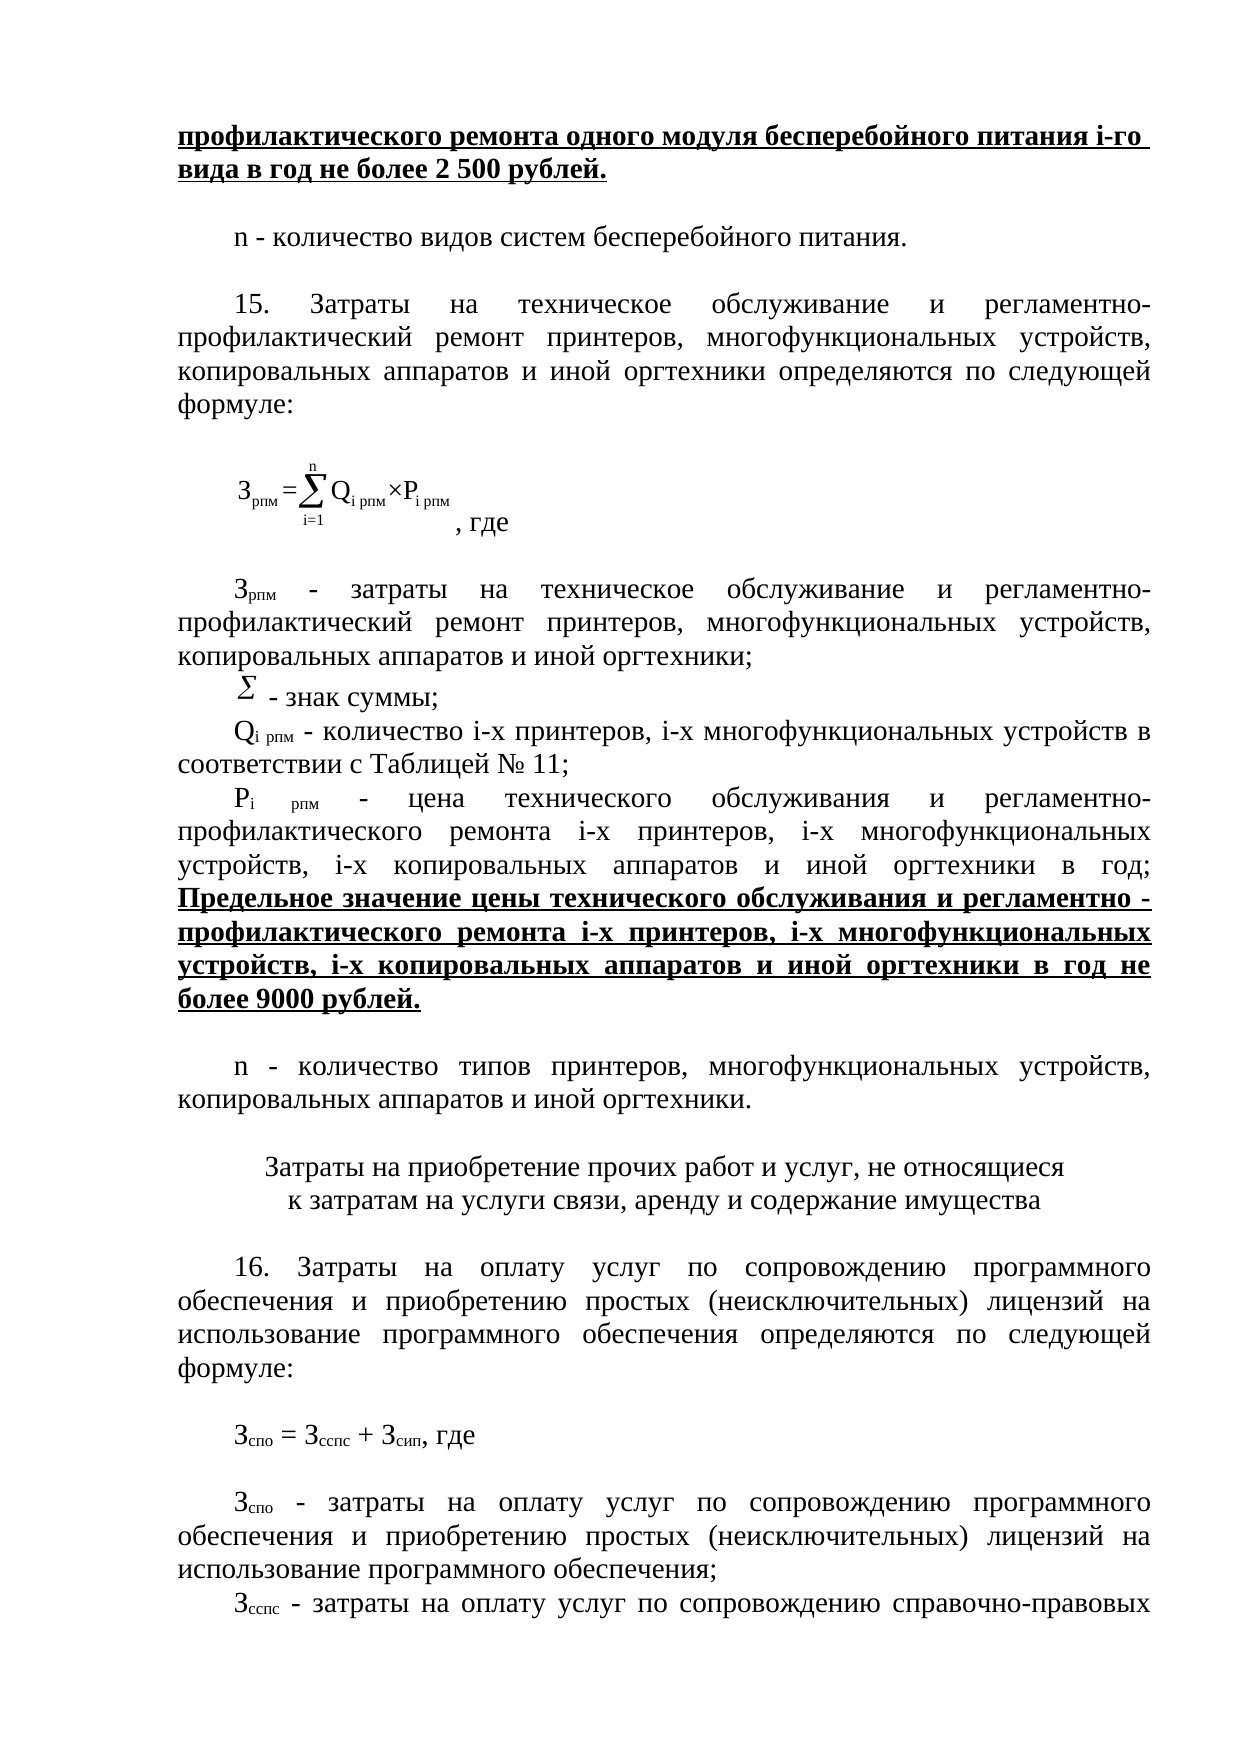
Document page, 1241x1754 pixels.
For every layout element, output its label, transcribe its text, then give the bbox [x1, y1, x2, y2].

text , где [177, 453, 1152, 537]
text n - количество типов принтеров, многофункциональных устройств, копировальных аппаратов и иной оргтехники. [177, 1048, 1152, 1115]
text Pi рпм - цена технического обслуживания и регламентно-профилактического ремонта i-х принтеров, i-х многофункциональных устройств, i-х копировальных аппаратов и иной оргтехники в год; Предельное значение цены технического обслуживания и регламентно -профилактического ремонта i-х принтеров, i-х многофункциональных устройств, i-х копировальных аппаратов и иной оргтехники в год не более 9000 рублей. [177, 944, 1152, 1014]
text Зрпм - затраты на техническое обслуживание и регламентно-профилактический ремонт принтеров, многофункциональных устройств, копировальных аппаратов и иной оргтехники; [177, 571, 1152, 671]
text Pi рпм - цена технического обслуживания и регламентно-профилактического ремонта i-х принтеров, i-х многофункциональных устройств, i-х копировальных аппаратов и иной оргтехники в год; Предельное значение цены технического обслуживания и регламентно -профилактического ремонта i-х принтеров, i-х многофункциональных устройств, i-х копировальных аппаратов и иной оргтехники в год не более 9000 рублей. [177, 780, 1152, 909]
text Pi рпм - цена технического обслуживания и регламентно-профилактического ремонта i-х принтеров, i-х многофункциональных устройств, i-х копировальных аппаратов и иной оргтехники в год; Предельное значение цены технического обслуживания и регламентно -профилактического ремонта i-х принтеров, i-х многофункциональных устройств, i-х копировальных аппаратов и иной оргтехники в год не более 9000 рублей. [177, 910, 1152, 943]
text Qi рпм - количество i-х принтеров, i-х многофункциональных устройств в соответствии с Таблицей № 11; [177, 713, 1152, 780]
text 15. Затраты на техническое обслуживание и регламентно-профилактический ремонт принтеров, многофункциональных устройств, копировальных аппаратов и иной оргтехники определяются по следующей формуле: [177, 286, 1152, 420]
text n - количество видов систем бесперебойного питания. [177, 219, 1152, 252]
text Зспо = Зсспс + Зсип, где [177, 1417, 1152, 1451]
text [177, 1585, 1152, 1618]
text Зспо - затраты на оплату услуг по сопровождению программного обеспечения и приобретению простых (неисключительных) лицензий на использование программного обеспечения; [177, 1484, 1152, 1585]
text к затратам на услуги связи, аренду и содержание имущества [177, 1182, 1152, 1216]
text 16. Затраты на оплату услуг по сопровождению программного обеспечения и приобретению простых (неисключительных) лицензий на использование программного обеспечения определяются по следующей формуле: [177, 1249, 1152, 1383]
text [177, 118, 1152, 185]
text Затраты на приобретение прочих работ и услуг, не относящиеся [177, 1149, 1152, 1182]
text - знак суммы; [177, 671, 1152, 713]
